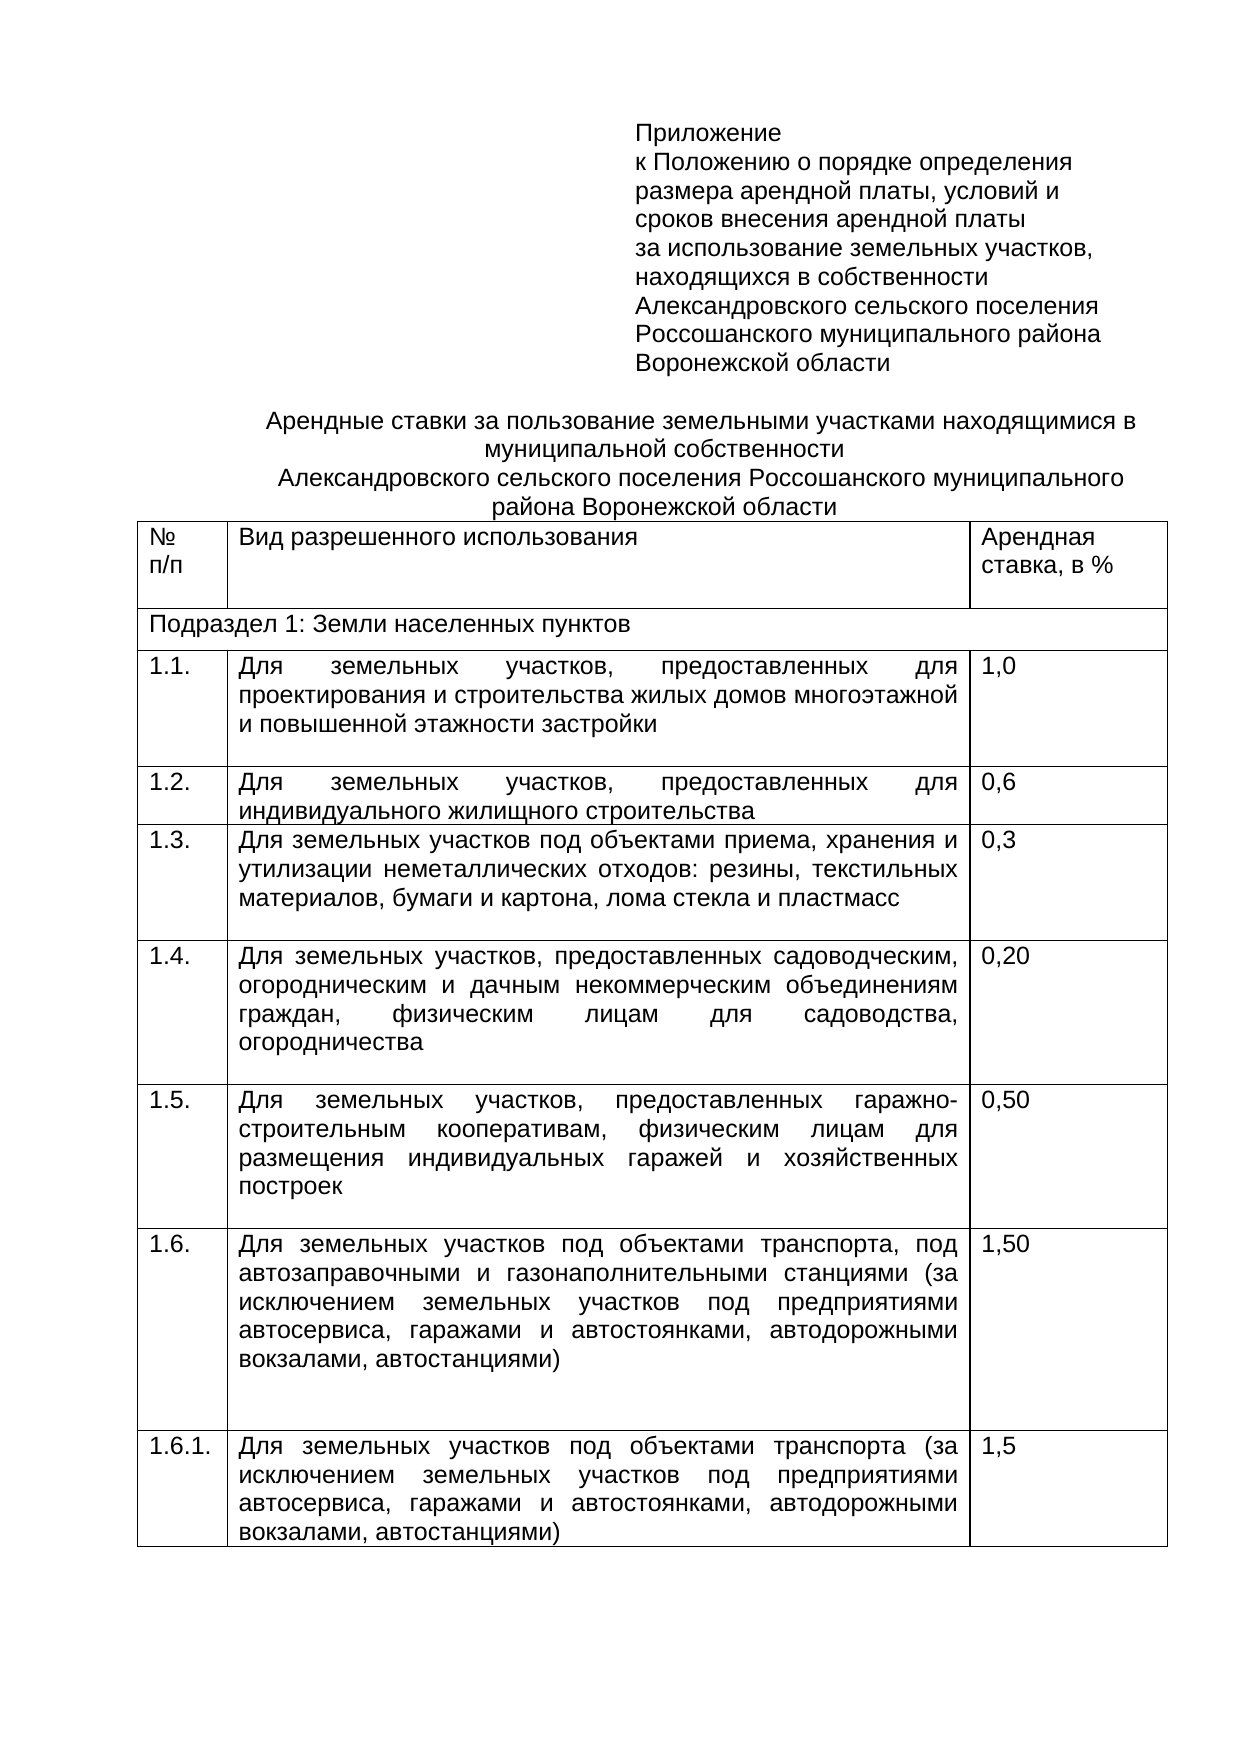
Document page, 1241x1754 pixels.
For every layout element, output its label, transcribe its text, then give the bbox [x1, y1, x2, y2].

table_cell Для земельных участков, предоставленных садоводческим, огородническим и дачным некоммерческим объединениям граждан, физическим лицам для садоводства, огородничества [228, 941, 969, 1084]
table_cell Для земельных участков под объектами приема, хранения и утилизации неметаллических отходов: резины, текстильных материалов, бумаги и картона, лома стекла и пластмасс [228, 825, 969, 940]
table_cell 1.1. [138, 651, 227, 766]
table_cell Для земельных участков под объектами транспорта (за исключением земельных участков под предприятиями автосервиса, гаражами и автостоянками, автодорожными вокзалами, автостанциями) [228, 1431, 969, 1546]
text за использование земельных участков, [177, 233, 1152, 262]
text Александровского сельского поселения Россошанского муниципального района Воронежской области [177, 463, 1152, 521]
text Приложение [177, 118, 1152, 147]
text Россошанского муниципального района [177, 319, 1152, 348]
text размера арендной платы, условий и [177, 176, 1152, 204]
table_cell 1.3. [138, 825, 227, 940]
table_cell 1.6.1. [138, 1431, 227, 1546]
text Арендные ставки за пользование земельными участками находящимися в муниципальной собственности [177, 406, 1152, 463]
table_cell 0,6 [971, 767, 1167, 824]
text Александровского сельского поселения [177, 291, 1152, 319]
text сроков внесения арендной платы [177, 204, 1152, 233]
text к Положению о порядке определения [177, 147, 1152, 176]
table_cell 1.6. [138, 1229, 227, 1430]
table_cell 1.4. [138, 941, 227, 1084]
table_cell Для земельных участков, предоставленных для проектирования и строительства жилых домов многоэтажной и повышенной этажности застройки [228, 651, 969, 766]
table_cell 0,50 [971, 1085, 1167, 1228]
table_cell 1.5. [138, 1085, 227, 1228]
table_header № п/п [138, 522, 227, 608]
table_cell Подраздел 1: Земли населенных пунктов [138, 609, 1167, 650]
table_cell 0,3 [971, 825, 1167, 940]
table_cell 1,0 [971, 651, 1167, 766]
table_cell Для земельных участков под объектами транспорта, под автозаправочными и газонаполнительными станциями (за исключением земельных участков под предприятиями автосервиса, гаражами и автостоянками, автодорожными вокзалами, автостанциями) [228, 1229, 969, 1430]
table_cell 1.2. [138, 767, 227, 824]
table_header Вид разрешенного использования [228, 522, 969, 608]
text находящихся в собственности [177, 262, 1152, 291]
table_cell 0,20 [971, 941, 1167, 1084]
table_cell Для земельных участков, предоставленных для индивидуального жилищного строительства [228, 767, 969, 824]
table_header Арендная ставка, в % [971, 522, 1167, 608]
table_cell 1,50 [971, 1229, 1167, 1430]
table_cell 1,5 [971, 1431, 1167, 1546]
text Воронежской области [177, 348, 1152, 377]
table_cell Для земельных участков, предоставленных гаражно-строительным кооперативам, физическим лицам для размещения индивидуальных гаражей и хозяйственных построек [228, 1085, 969, 1228]
